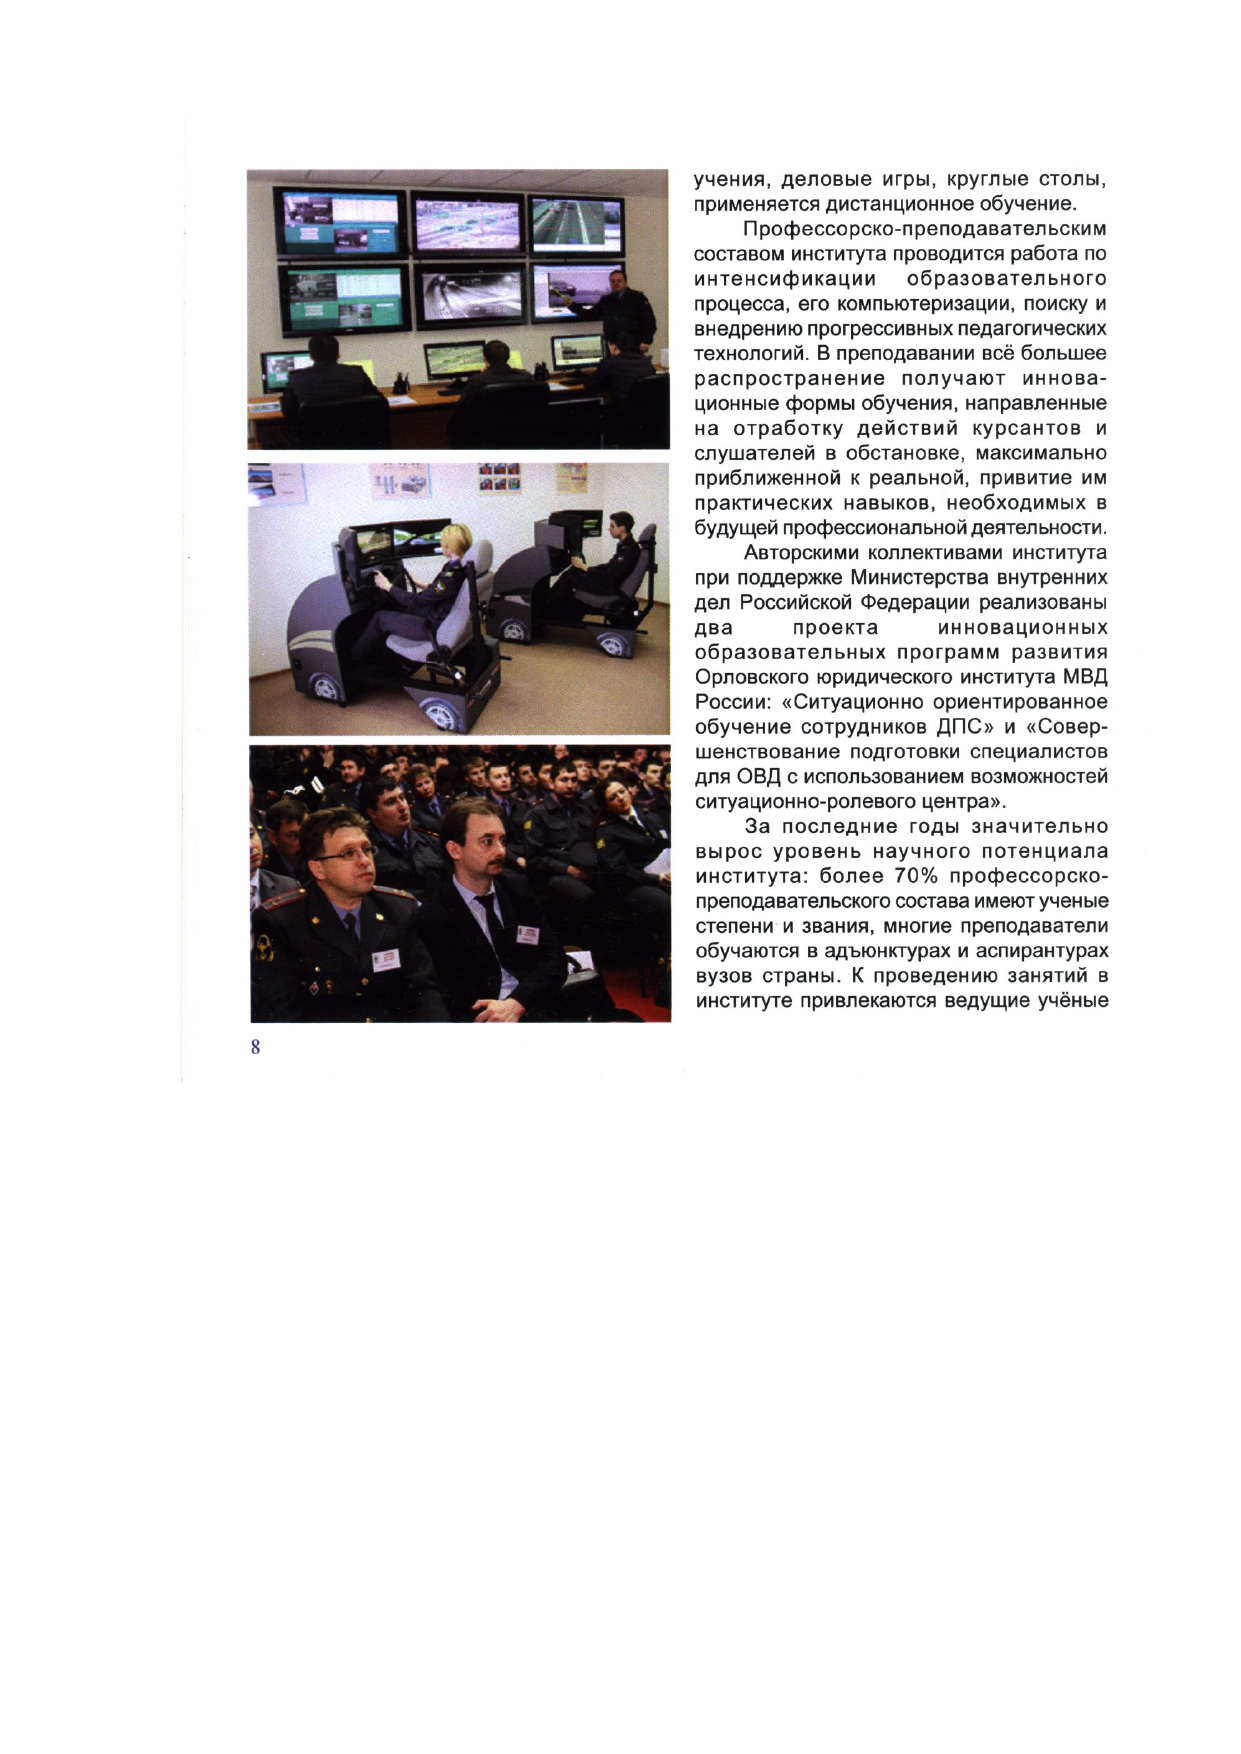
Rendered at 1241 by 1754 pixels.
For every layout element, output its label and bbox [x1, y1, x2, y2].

picture [177, 117, 1148, 1080]
